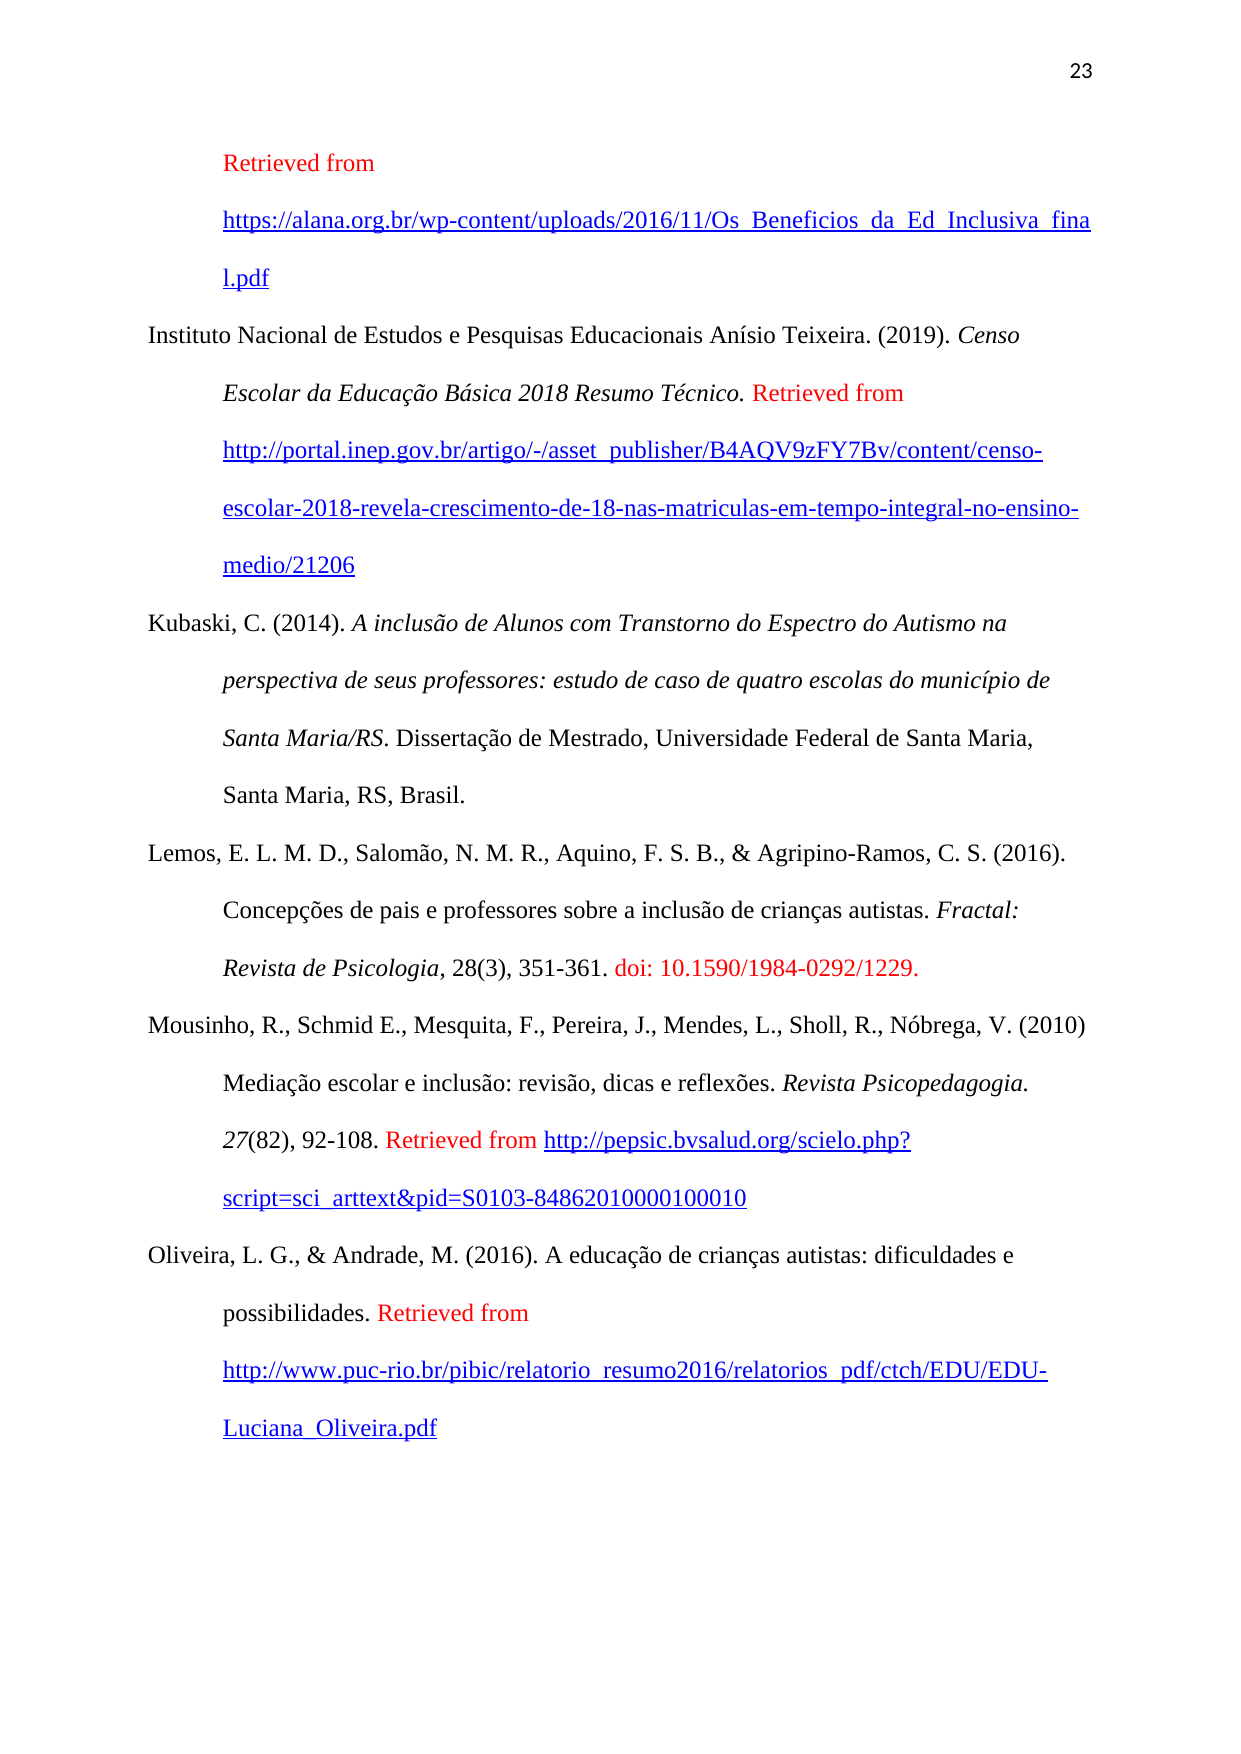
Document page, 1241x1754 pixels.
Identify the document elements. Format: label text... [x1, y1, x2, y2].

text Instituto Nacional de Estudos e Pesquisas Educacionais Anísio Teixeira. (2019). Censo Escolar da Educação Básica 2018 Resumo Técnico. Retrieved from http://portal.inep.gov.br/artigo/-/asset_publisher/B4AQV9zFY7Bv/content/censo-escolar-2018-revela-crescimento-de-18-nas-matriculas-em-tempo-integral-no-ensino-medio/21206 [148, 320, 1092, 579]
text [148, 148, 1092, 291]
text Kubaski, C. (2014). A inclusão de Alunos com Transtorno do Espectro do Autismo na perspectiva de seus professores: estudo de caso de quatro escolas do município de Santa Maria/RS. Dissertação de Mestrado, Universidade Federal de Santa Maria, Santa Maria, RS, Brasil. [148, 608, 1092, 809]
text Mousinho, R., Schmid E., Mesquita, F., Pereira, J., Mendes, L., Sholl, R., Nóbrega, V. (2010) Mediação escolar e inclusão: revisão, dicas e reflexões. Revista Psicopedagogia. 27(82), 92-108. Retrieved from http://pepsic.bvsalud.org/scielo.php?script=sci_arttext&pid=S0103-84862010000100010 [148, 1010, 1092, 1211]
text Oliveira, L. G., & Andrade, M. (2016). A educação de crianças autistas: dificuldades e possibilidades. Retrieved from http://www.puc-rio.br/pibic/relatorio_resumo2016/relatorios_pdf/ctch/EDU/EDU-Luciana_Oliveira.pdf [148, 1240, 1092, 1441]
text Lemos, E. L. M. D., Salomão, N. M. R., Aquino, F. S. B., & Agripino-Ramos, C. S. (2016). Concepções de pais e professores sobre a inclusão de crianças autistas. Fractal: Revista de Psicologia, 28(3), 351-361. doi: 10.1590/1984-0292/1229. [148, 838, 1092, 981]
